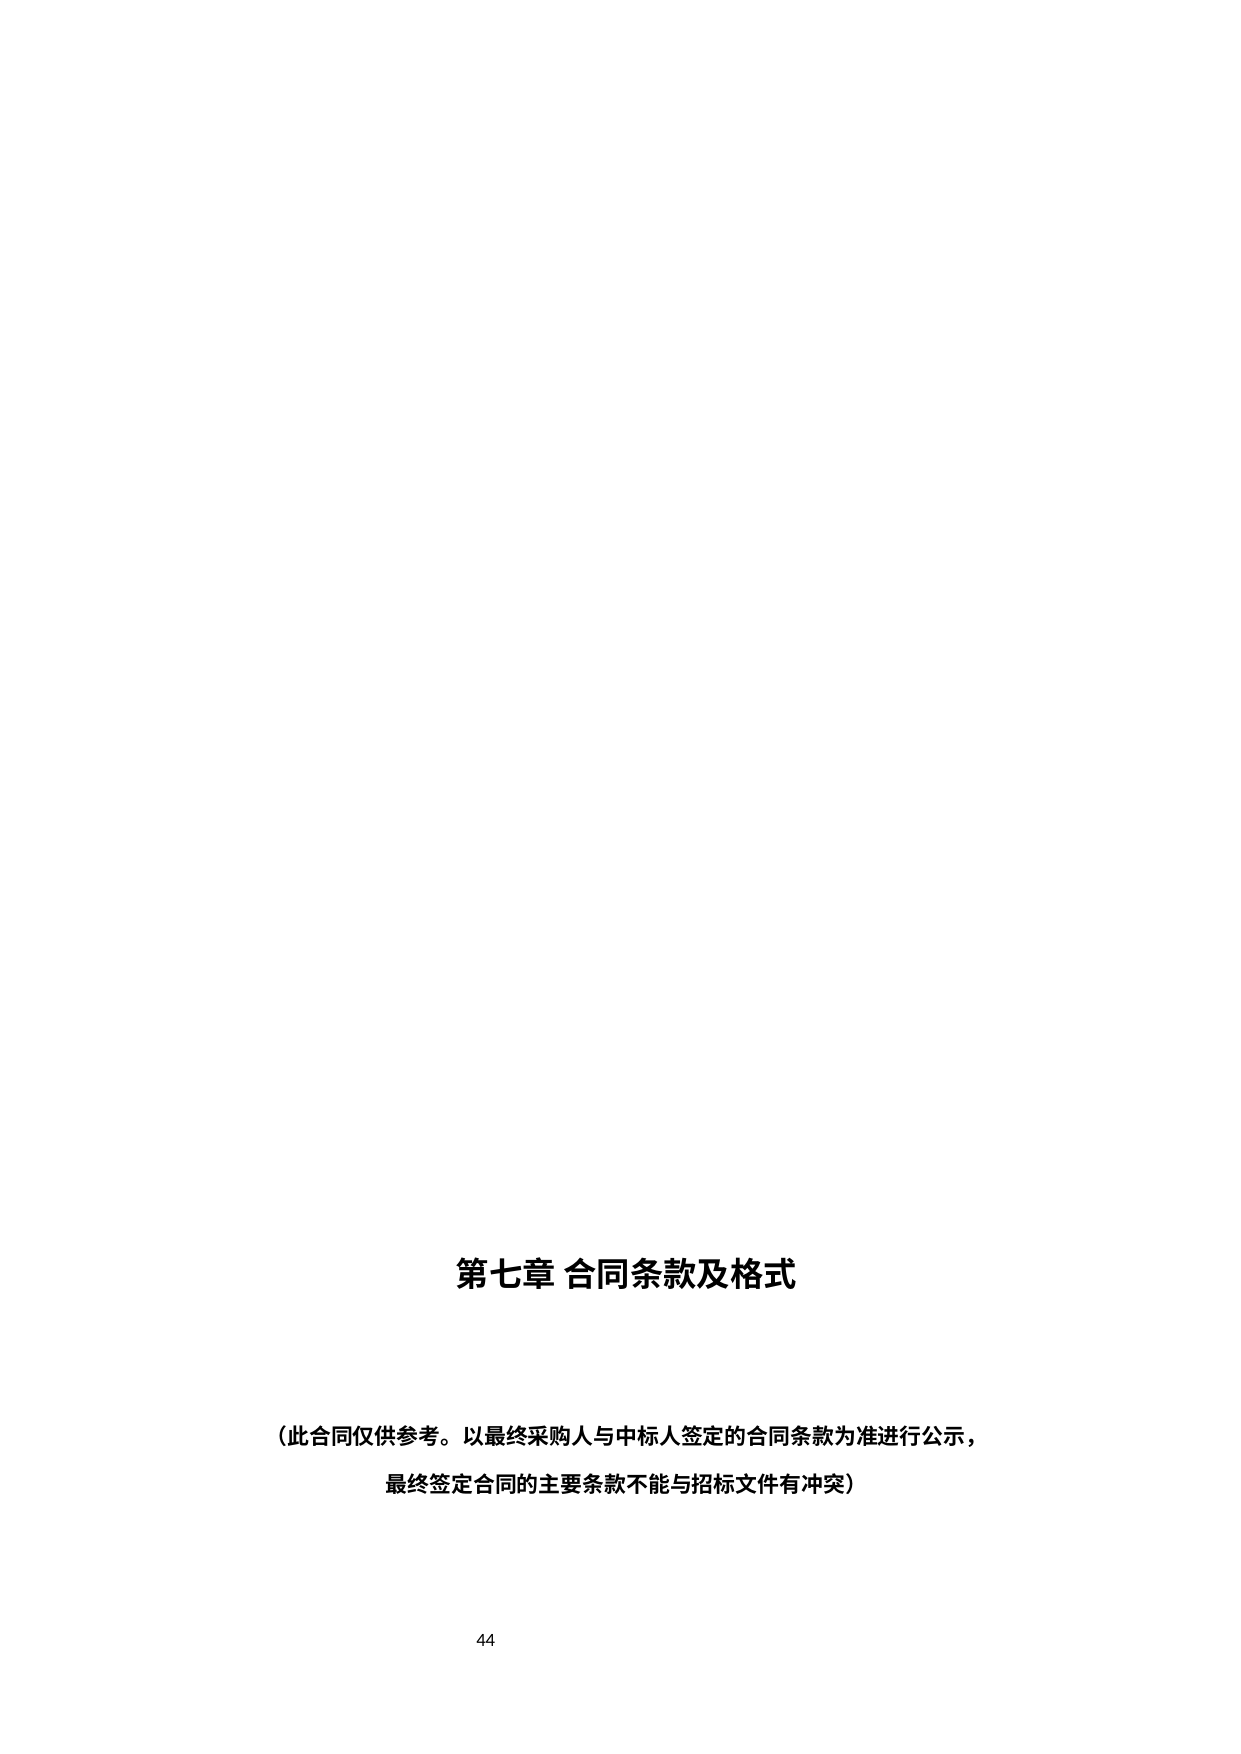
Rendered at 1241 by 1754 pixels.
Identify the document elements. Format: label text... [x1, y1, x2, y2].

text 第七章 合同条款及格式 [165, 1239, 1087, 1304]
text （此合同仅供参考。以最终采购人与中标人签定的合同条款为准进行公示， [165, 1419, 1087, 1451]
text 最终签定合同的主要条款不能与招标文件有冲突） [165, 1467, 1087, 1499]
